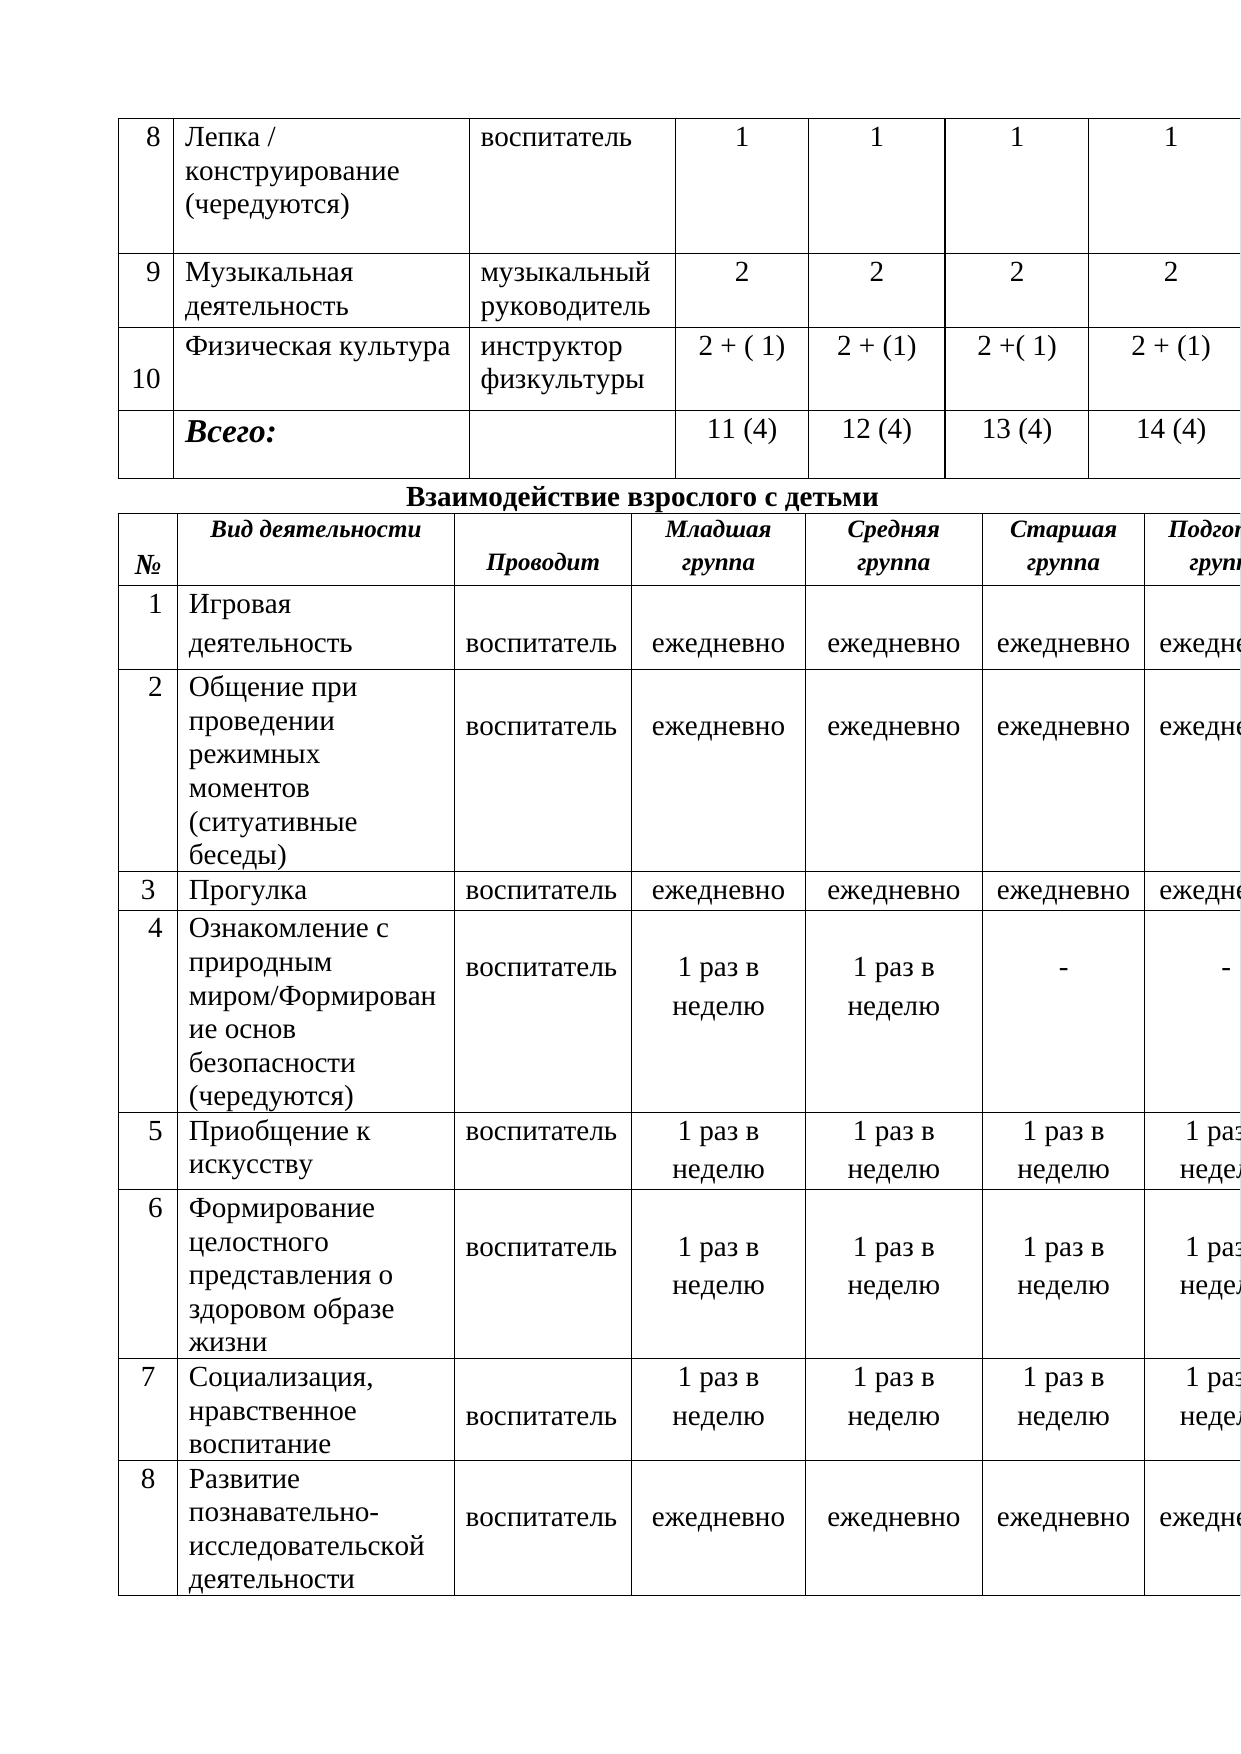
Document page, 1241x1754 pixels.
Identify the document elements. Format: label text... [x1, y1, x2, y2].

table_cell Развитие познавательно-исследовательской деятельности [178, 1461, 454, 1595]
table_cell 2 +( 1) [946, 328, 1088, 410]
table_cell 2 + (1) [1089, 328, 1240, 410]
table_cell ежедневно [1145, 872, 1240, 909]
table_cell воспитатель [455, 1461, 631, 1595]
table_cell 6 [119, 1190, 177, 1358]
table_cell 1 раз в неделю [1145, 1113, 1240, 1189]
table_cell воспитатель [455, 1113, 631, 1189]
table_header Старшая группа [983, 514, 1144, 585]
table_header Вид деятельности [178, 514, 454, 585]
table_cell 4 [119, 911, 177, 1112]
table_cell ежедневно [983, 670, 1144, 871]
text Взаимодействие взрослого с детьми [118, 479, 1167, 513]
table_cell 5 [119, 1113, 177, 1189]
table_cell 8 [119, 1461, 177, 1595]
table_cell Приобщение к искусству [178, 1113, 454, 1189]
table_cell ежедневно [1145, 670, 1240, 871]
table_cell 1 раз в неделю [632, 1359, 805, 1460]
table_header Младшая группа [632, 514, 805, 585]
table_cell 1 [1089, 119, 1240, 253]
table_cell ежедневно [806, 670, 982, 871]
table_cell воспитатель [455, 586, 631, 668]
table_cell 1 [119, 586, 177, 668]
table_cell 1 раз в неделю [1145, 1190, 1240, 1358]
table_cell 13 (4) [946, 411, 1088, 478]
table_cell воспитатель [470, 119, 675, 253]
table_cell 7 [119, 1359, 177, 1460]
table_cell Ознакомление с природным миром/Формирование основ безопасности (чередуются) [178, 911, 454, 1112]
table_cell воспитатель [455, 1190, 631, 1358]
table_cell Общение при проведении режимных моментов (ситуативные беседы) [178, 670, 454, 871]
table_cell ежедневно [983, 872, 1144, 909]
table_cell ежедневно [1145, 586, 1240, 668]
table_cell 10 [119, 328, 173, 410]
table_cell [470, 411, 675, 478]
table_cell - [983, 911, 1144, 1112]
table_cell Музыкальная деятельность [174, 254, 469, 327]
table_cell Всего: [174, 411, 469, 478]
table_cell Игровая деятельность [178, 586, 454, 668]
table_header № [119, 514, 177, 585]
table_cell 8 [119, 119, 173, 253]
table_cell 14 (4) [1089, 411, 1240, 478]
table_cell музыкальный руководитель [470, 254, 675, 327]
table_cell 9 [119, 254, 173, 327]
table_cell 1 раз в неделю [983, 1359, 1144, 1460]
table_cell Прогулка [178, 872, 454, 909]
table_header Средняя группа [806, 514, 982, 585]
table_cell 2 [1089, 254, 1240, 327]
table_cell ежедневно [632, 1461, 805, 1595]
table_cell воспитатель [455, 1359, 631, 1460]
table_cell 1 раз в неделю [806, 911, 982, 1112]
table_cell 1 раз в неделю [632, 911, 805, 1112]
table_cell Формирование целостного представления о здоровом образе жизни [178, 1190, 454, 1358]
table_cell 1 [676, 119, 808, 253]
table_cell 2 [676, 254, 808, 327]
table_cell ежедневно [806, 872, 982, 909]
table_cell Лепка / конструирование (чередуются) [174, 119, 469, 253]
table_cell ежедневно [806, 586, 982, 668]
table_cell 1 раз в неделю [1145, 1359, 1240, 1460]
table_cell 1 раз в неделю [806, 1113, 982, 1189]
table_cell 1 раз в неделю [632, 1190, 805, 1358]
table_cell 1 раз в неделю [983, 1113, 1144, 1189]
table_cell 2 + ( 1) [676, 328, 808, 410]
table_cell 1 раз в неделю [632, 1113, 805, 1189]
table_cell ежедневно [632, 586, 805, 668]
table_cell 1 раз в неделю [806, 1190, 982, 1358]
table_cell воспитатель [455, 670, 631, 871]
table_cell ежедневно [632, 872, 805, 909]
table_header Проводит [455, 514, 631, 585]
table_cell 2 [946, 254, 1088, 327]
table_cell 1 раз в неделю [983, 1190, 1144, 1358]
table_cell - [1145, 911, 1240, 1112]
table_cell ежедневно [806, 1461, 982, 1595]
table_cell 1 раз в неделю [806, 1359, 982, 1460]
table_cell 1 [946, 119, 1088, 253]
table_cell Физическая культура [174, 328, 469, 410]
table_cell [119, 411, 173, 478]
table_cell ежедневно [632, 670, 805, 871]
table_cell инструктор физкультуры [470, 328, 675, 410]
table_cell 2 + (1) [809, 328, 944, 410]
table_cell воспитатель [455, 911, 631, 1112]
table_cell 11 (4) [676, 411, 808, 478]
table_cell ежедневно [1145, 1461, 1240, 1595]
table_cell ежедневно [983, 586, 1144, 668]
table_cell ежедневно [983, 1461, 1144, 1595]
table_cell 1 [809, 119, 944, 253]
table_cell 2 [809, 254, 944, 327]
table_header Подготов. группа [1145, 514, 1240, 585]
table_cell 12 (4) [809, 411, 944, 478]
table_cell 2 [119, 670, 177, 871]
table_cell воспитатель [455, 872, 631, 909]
table_cell Социализация, нравственное воспитание [178, 1359, 454, 1460]
table_cell 3 [119, 872, 177, 909]
